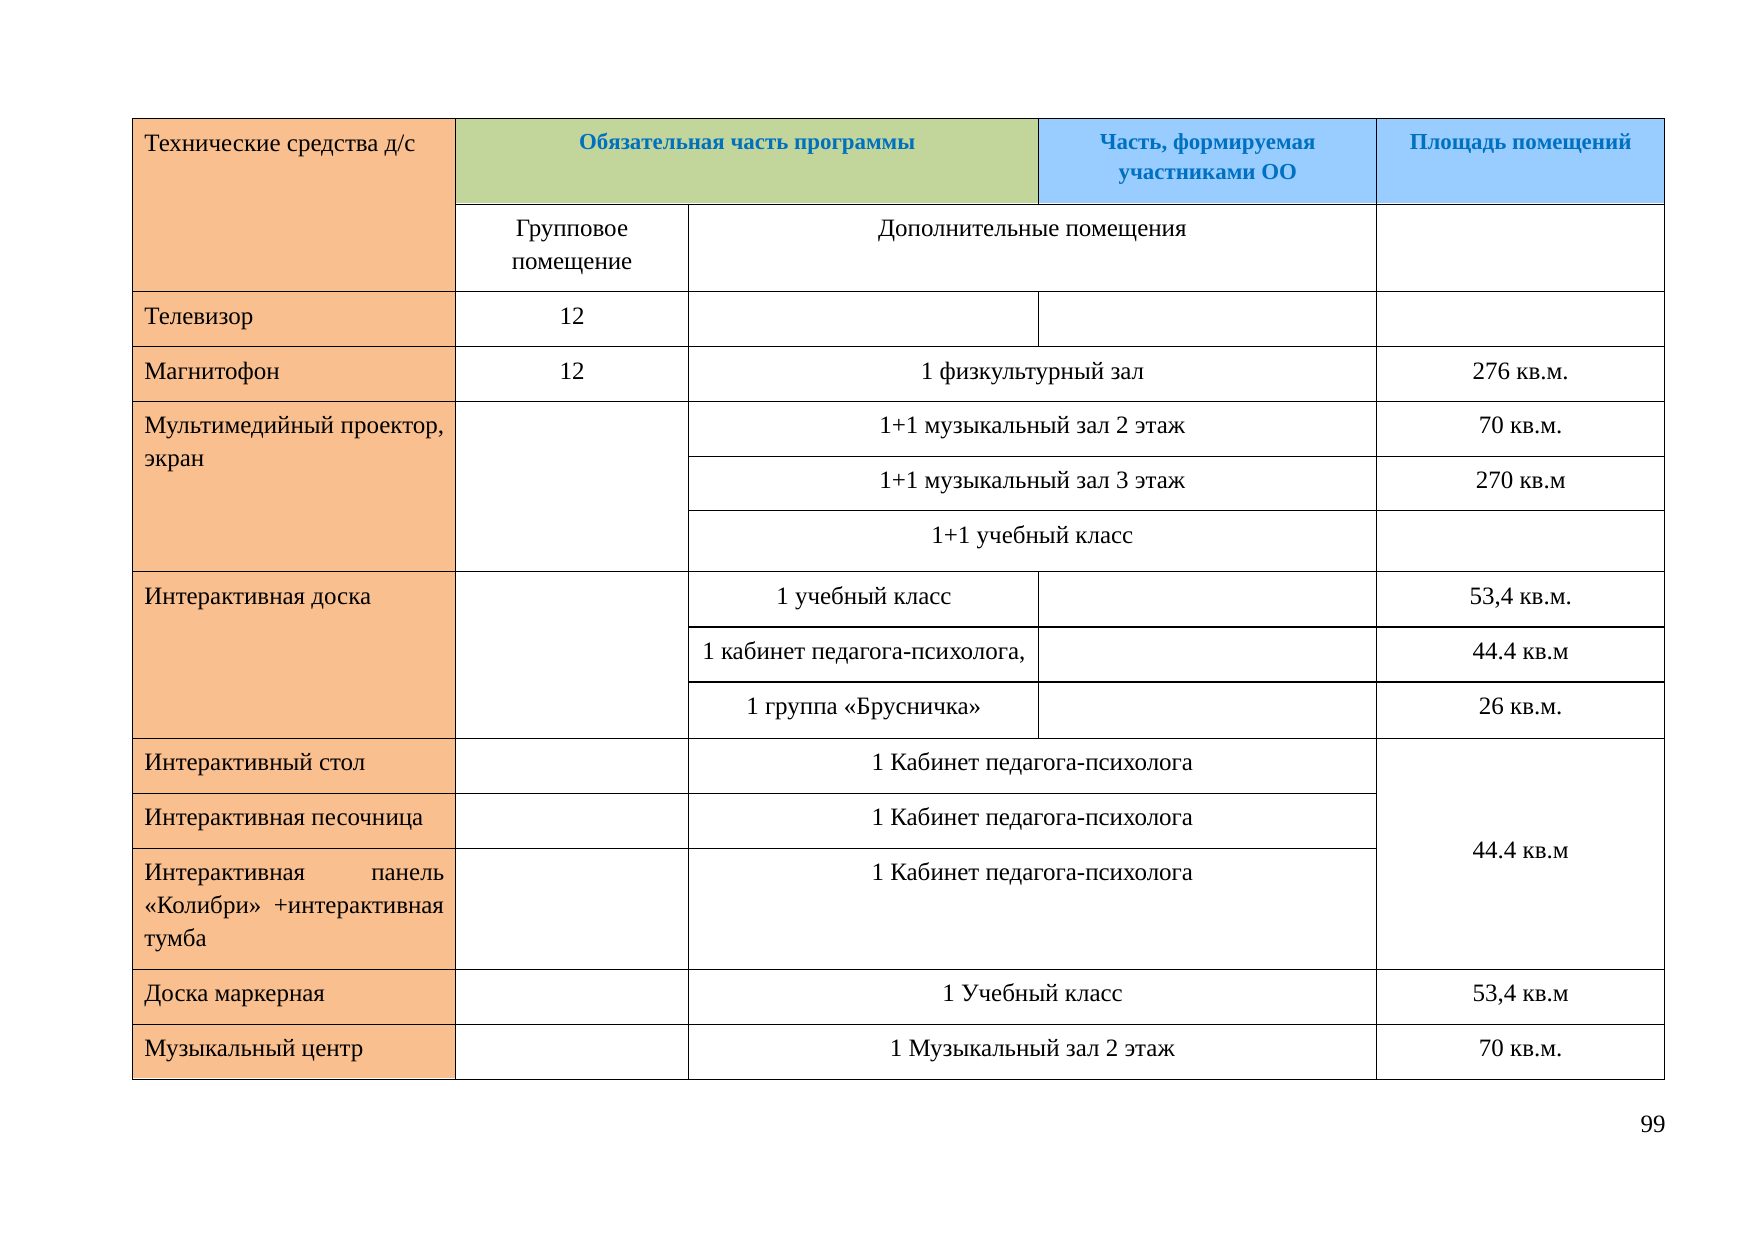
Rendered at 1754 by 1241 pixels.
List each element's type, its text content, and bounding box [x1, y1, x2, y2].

table_cell 1 учебный класс [689, 572, 1038, 626]
table_cell 1 Кабинет педагога-психолога [689, 794, 1376, 848]
table_cell Магнитофон [133, 347, 455, 401]
table_cell Доска маркерная [133, 970, 455, 1024]
table_cell 1 группа «Брусничка» [689, 683, 1038, 738]
table_cell [456, 794, 688, 848]
table_cell Интерактивный стол [133, 739, 455, 793]
table_cell 270 кв.м [1377, 457, 1664, 510]
table_header Обязательная часть программы [456, 119, 1038, 203]
table_cell 44.4 кв.м [1377, 628, 1664, 681]
table_cell [456, 572, 688, 738]
table_cell 1 Кабинет педагога-психолога [689, 849, 1376, 969]
table_cell [1039, 292, 1376, 346]
table_cell 1 кабинет педагога-психолога, [689, 628, 1038, 681]
table_cell Музыкальный центр [133, 1025, 455, 1078]
table_cell 70 кв.м. [1377, 1025, 1664, 1078]
table_cell 1 физкультурный зал [689, 347, 1376, 401]
table_cell 276 кв.м. [1377, 347, 1664, 401]
table_cell [1377, 292, 1664, 346]
table_cell [1377, 205, 1664, 291]
table_cell 1+1 учебный класс [689, 511, 1376, 571]
table_cell 26 кв.м. [1377, 683, 1664, 738]
table_cell Интерактивная песочница [133, 794, 455, 848]
table_cell 1+1 музыкальный зал 3 этаж [689, 457, 1376, 510]
table_cell 53,4 кв.м [1377, 970, 1664, 1024]
table_cell [1377, 511, 1664, 571]
table_cell Интерактивная панель «Колибри» +интерактивная тумба [133, 849, 455, 969]
table_cell 1 Кабинет педагога-психолога [689, 739, 1376, 793]
table_cell [456, 849, 688, 969]
table_cell Интерактивная доска [133, 572, 455, 738]
table_cell 53,4 кв.м. [1377, 572, 1664, 626]
table_cell Мультимедийный проектор, экран [133, 402, 455, 571]
table_cell Телевизор [133, 292, 455, 346]
table_cell [456, 970, 688, 1024]
table_cell [456, 402, 688, 571]
table_cell 44.4 кв.м [1377, 739, 1664, 969]
table_cell 12 [456, 292, 688, 346]
table_cell [1039, 683, 1376, 738]
table_cell 70 кв.м. [1377, 402, 1664, 456]
table_cell Дополнительные помещения [689, 205, 1376, 291]
table_cell 1 Учебный класс [689, 970, 1376, 1024]
table_cell Групповое помещение [456, 205, 688, 291]
table_cell 1+1 музыкальный зал 2 этаж [689, 402, 1376, 456]
table_header Технические средства д/с [133, 119, 455, 291]
table_cell [456, 739, 688, 793]
table_cell [1039, 628, 1376, 681]
table_cell 1 Музыкальный зал 2 этаж [689, 1025, 1376, 1078]
table_header Часть, формируемая участниками ОО [1039, 119, 1376, 203]
table_cell [456, 1025, 688, 1078]
table_cell [1039, 572, 1376, 626]
table_cell [689, 292, 1038, 346]
table_header Площадь помещений [1377, 119, 1664, 203]
table_cell 12 [456, 347, 688, 401]
